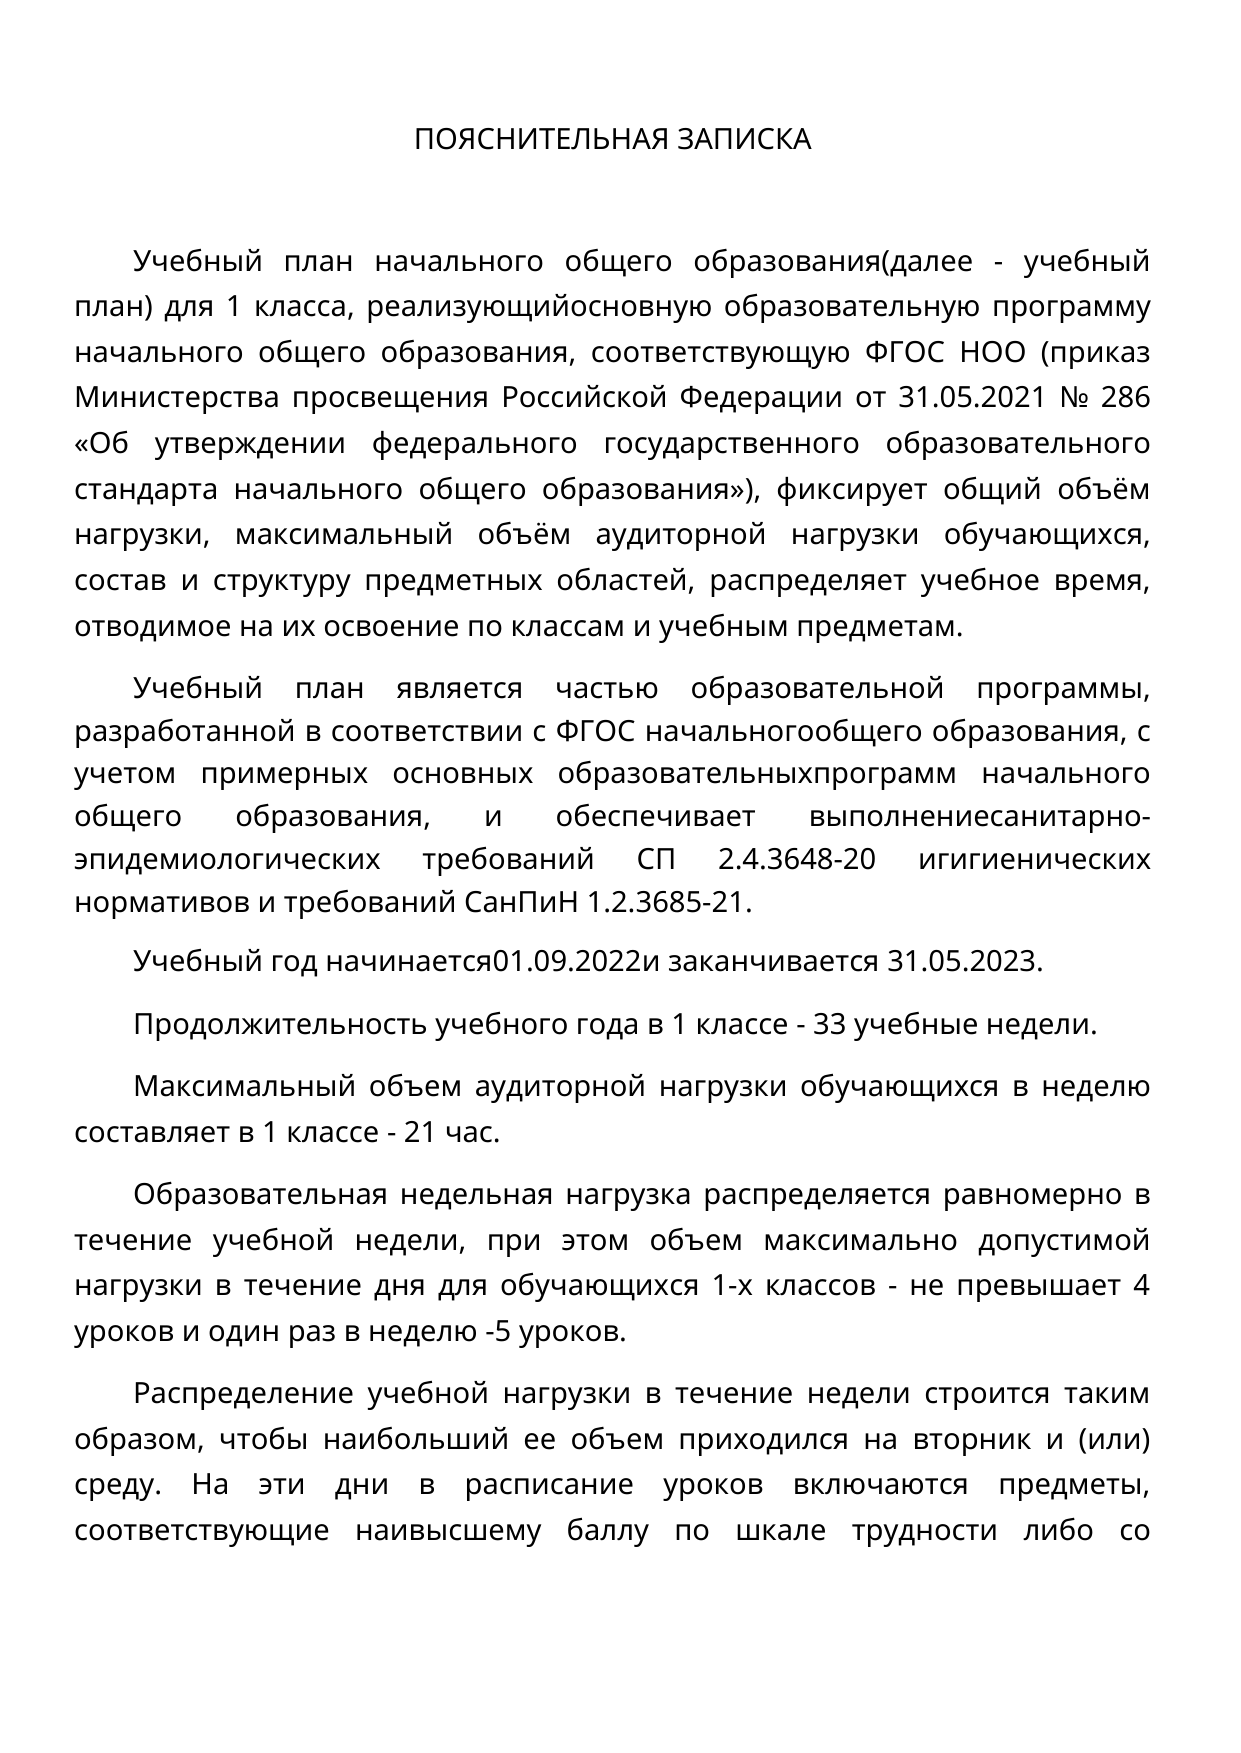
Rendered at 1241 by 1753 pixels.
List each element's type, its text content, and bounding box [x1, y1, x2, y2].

text Образовательная недельная нагрузка распределяется равномерно в течение учебной недели, при этом объем максимально допустимой нагрузки в течение дня для обучающихся 1-х классов - не превышает 4 уроков и один раз в неделю -5 уроков. [74, 1173, 1152, 1350]
text Продолжительность учебного года в 1 классе - 33 учебные недели. [74, 1003, 1152, 1043]
text Учебный план является частью образовательной программы, разработанной в соответствии с ФГОС начальногообщего образования, с учетом примерных основных образовательныхпрограмм начального общего образования, и обеспечивает выполнениесанитарно-эпидемиологических требований СП 2.4.3648-20 игигиенических нормативов и требований СанПиН 1.2.3685-21. [74, 667, 1152, 921]
text ПОЯСНИТЕЛЬНАЯ ЗАПИСКА [74, 118, 1152, 158]
text Максимальный объем аудиторной нагрузки обучающихся в неделю составляет в 1 классе - 21 час. [74, 1065, 1152, 1151]
text Учебный план начального общего образования(далее - учебный план) для 1 класса, реализующийосновную образовательную программу начального общего образования, соответствующую ФГОС НОО (приказ Министерства просвещения Российской Федерации от 31.05.2021 № 286 «Об утверждении федерального государственного образовательного стандарта начального общего образования»), фиксирует общий объём нагрузки, максимальный объём аудиторной нагрузки обучающихся, состав и структуру предметных областей, распределяет учебное время, отводимое на их освоение по классам и учебным предметам. [74, 240, 1152, 644]
text Учебный год начинается01.09.2022и заканчивается 31.05.2023. [74, 941, 1152, 980]
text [74, 1372, 1152, 1549]
